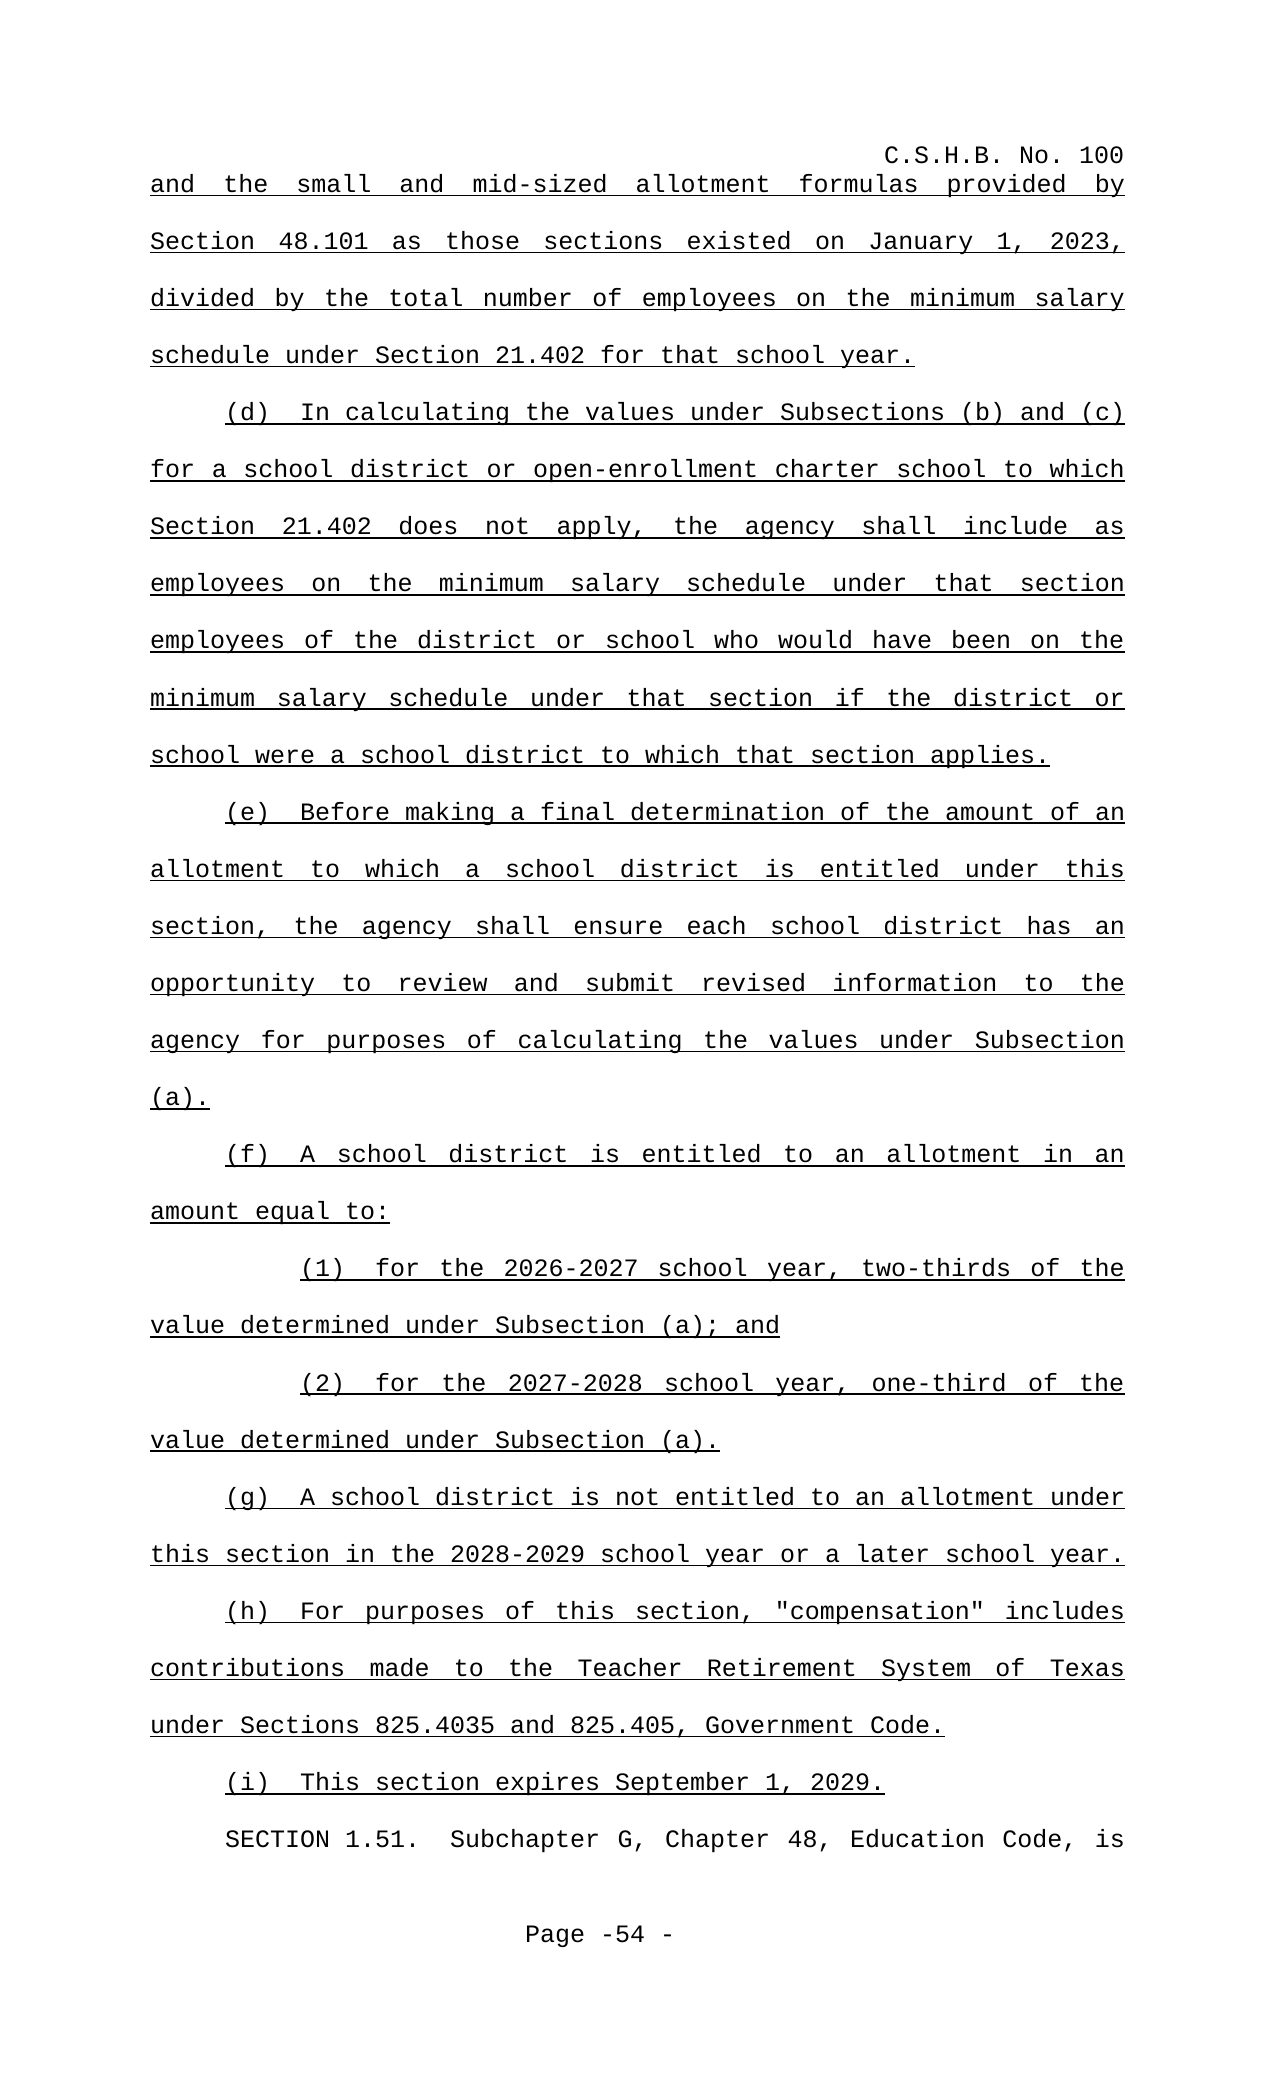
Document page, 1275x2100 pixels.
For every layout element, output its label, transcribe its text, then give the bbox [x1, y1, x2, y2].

text (d) In calculating the values under Subsections (b) and (c) for a school district or open-enrollment charter school to which Section 21.402 does not apply, the agency shall include as employees on the minimum salary schedule under that section employees of the district or school who would have been on the minimum salary schedule under that section if the district or school were a school district to which that section applies. [150, 482, 1125, 537]
text (h) For purposes of this section, "compensation" includes contributions made to the Teacher Retirement System of Texas under Sections 825.4035 and 825.405, Government Code. [150, 1680, 1125, 1741]
text (e) Before making a final determination of the amount of an allotment to which a school district is entitled under this section, the agency shall ensure each school district has an opportunity to review and submit revised information to the agency for purposes of calculating the values under Subsection (a). [150, 1052, 1125, 1113]
text (d) In calculating the values under Subsections (b) and (c) for a school district or open-enrollment charter school to which Section 21.402 does not apply, the agency shall include as employees on the minimum salary schedule under that section employees of the district or school who would have been on the minimum salary schedule under that section if the district or school were a school district to which that section applies. [150, 539, 1125, 594]
text (i) This section expires September 1, 2029. [150, 1769, 1125, 1798]
text (g) A school district is not entitled to an allotment under this section in the 2028-2029 school year or a later school year. [150, 1484, 1125, 1565]
text (d) In calculating the values under Subsections (b) and (c) for a school district or open-enrollment charter school to which Section 21.402 does not apply, the agency shall include as employees on the minimum salary schedule under that section employees of the district or school who would have been on the minimum salary schedule under that section if the district or school were a school district to which that section applies. [150, 596, 1125, 651]
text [150, 171, 1125, 195]
text (d) In calculating the values under Subsections (b) and (c) for a school district or open-enrollment charter school to which Section 21.402 does not apply, the agency shall include as employees on the minimum salary schedule under that section employees of the district or school who would have been on the minimum salary schedule under that section if the district or school were a school district to which that section applies. [150, 399, 1125, 480]
text (e) Before making a final determination of the amount of an allotment to which a school district is entitled under this section, the agency shall ensure each school district has an opportunity to review and submit revised information to the agency for purposes of calculating the values under Subsection (a). [150, 995, 1125, 1051]
text (1) for the 2026-2027 school year, two-thirds of the value determined under Subsection (a); and [150, 1256, 1125, 1341]
text (f) A school district is entitled to an allotment in an amount equal to: [150, 1142, 1125, 1227]
text (h) For purposes of this section, "compensation" includes contributions made to the Teacher Retirement System of Texas under Sections 825.4035 and 825.405, Government Code. [150, 1598, 1125, 1679]
text (e) Before making a final determination of the amount of an allotment to which a school district is entitled under this section, the agency shall ensure each school district has an opportunity to review and submit revised information to the agency for purposes of calculating the values under Subsection (a). [150, 881, 1125, 937]
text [150, 1827, 1125, 1855]
text (e) Before making a final determination of the amount of an allotment to which a school district is entitled under this section, the agency shall ensure each school district has an opportunity to review and submit revised information to the agency for purposes of calculating the values under Subsection (a). [150, 938, 1125, 994]
text (d) In calculating the values under Subsections (b) and (c) for a school district or open-enrollment charter school to which Section 21.402 does not apply, the agency shall include as employees on the minimum salary schedule under that section employees of the district or school who would have been on the minimum salary schedule under that section if the district or school were a school district to which that section applies. [150, 710, 1125, 771]
text (e) Before making a final determination of the amount of an allotment to which a school district is entitled under this section, the agency shall ensure each school district has an opportunity to review and submit revised information to the agency for purposes of calculating the values under Subsection (a). [150, 799, 1125, 880]
text (2) for the 2027-2028 school year, one-third of the value determined under Subsection (a). [150, 1370, 1125, 1456]
text (d) In calculating the values under Subsections (b) and (c) for a school district or open-enrollment charter school to which Section 21.402 does not apply, the agency shall include as employees on the minimum salary schedule under that section employees of the district or school who would have been on the minimum salary schedule under that section if the district or school were a school district to which that section applies. [150, 653, 1125, 708]
